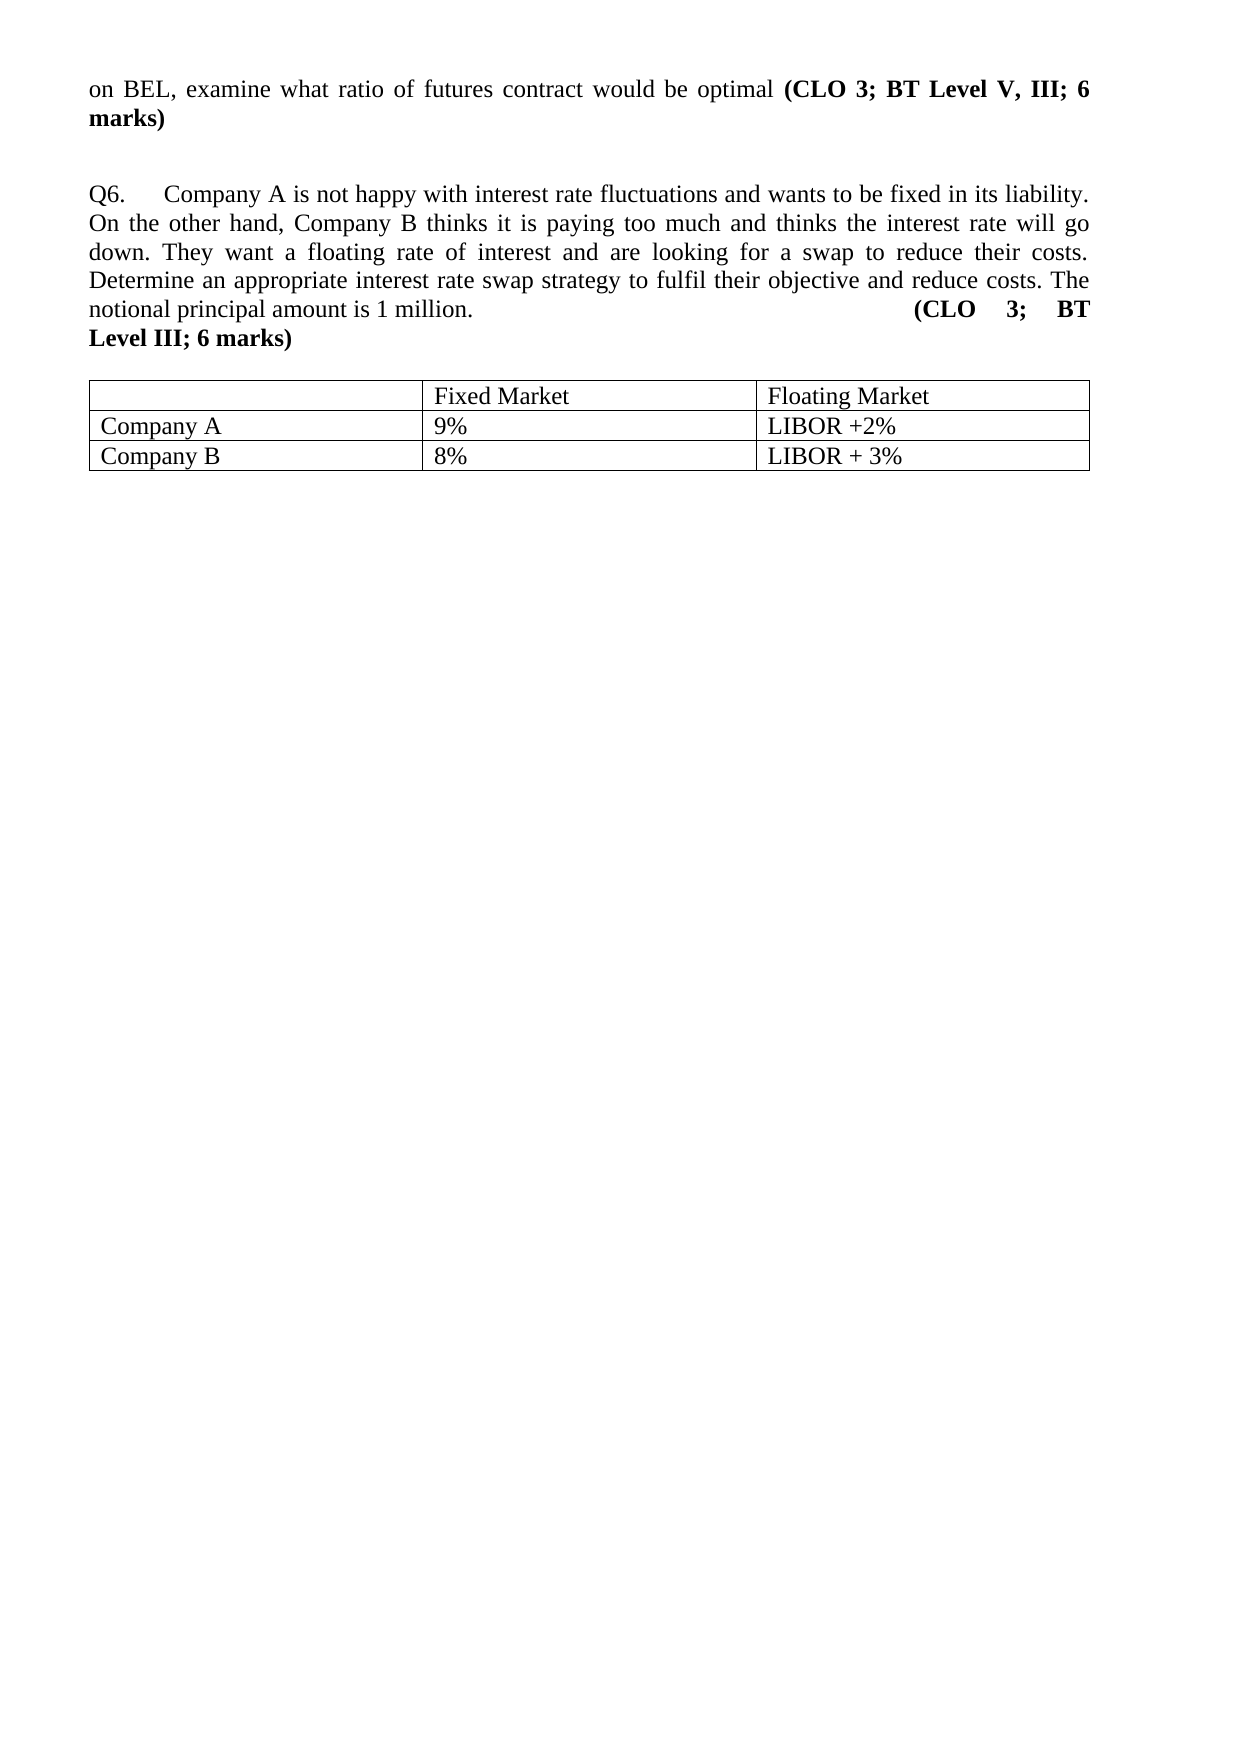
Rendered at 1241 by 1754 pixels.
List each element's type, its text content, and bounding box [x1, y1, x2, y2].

table_cell 9% [423, 411, 756, 440]
table_cell Company B [90, 441, 422, 470]
text Q6. Company A is not happy with interest rate fluctuations and wants to be fixed in its liability. On the other hand, Company B thinks it is paying too much and thinks the interest rate will go down. They want a floating rate of interest and are looking for a swap to reduce their costs. Determine an appropriate interest rate swap strategy to fulfil their objective and reduce costs. The notional principal amount is 1 million. (CLO 3; BT Level III; 6 marks) [89, 179, 1090, 352]
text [89, 74, 1090, 131]
table_cell Company A [90, 411, 422, 440]
table_header Fixed Market [423, 381, 756, 410]
table_cell 8% [423, 441, 756, 470]
table_cell LIBOR + 3% [757, 441, 1089, 470]
table_cell LIBOR +2% [757, 411, 1089, 440]
table_header Floating Market [757, 381, 1089, 410]
table_header [90, 381, 422, 410]
